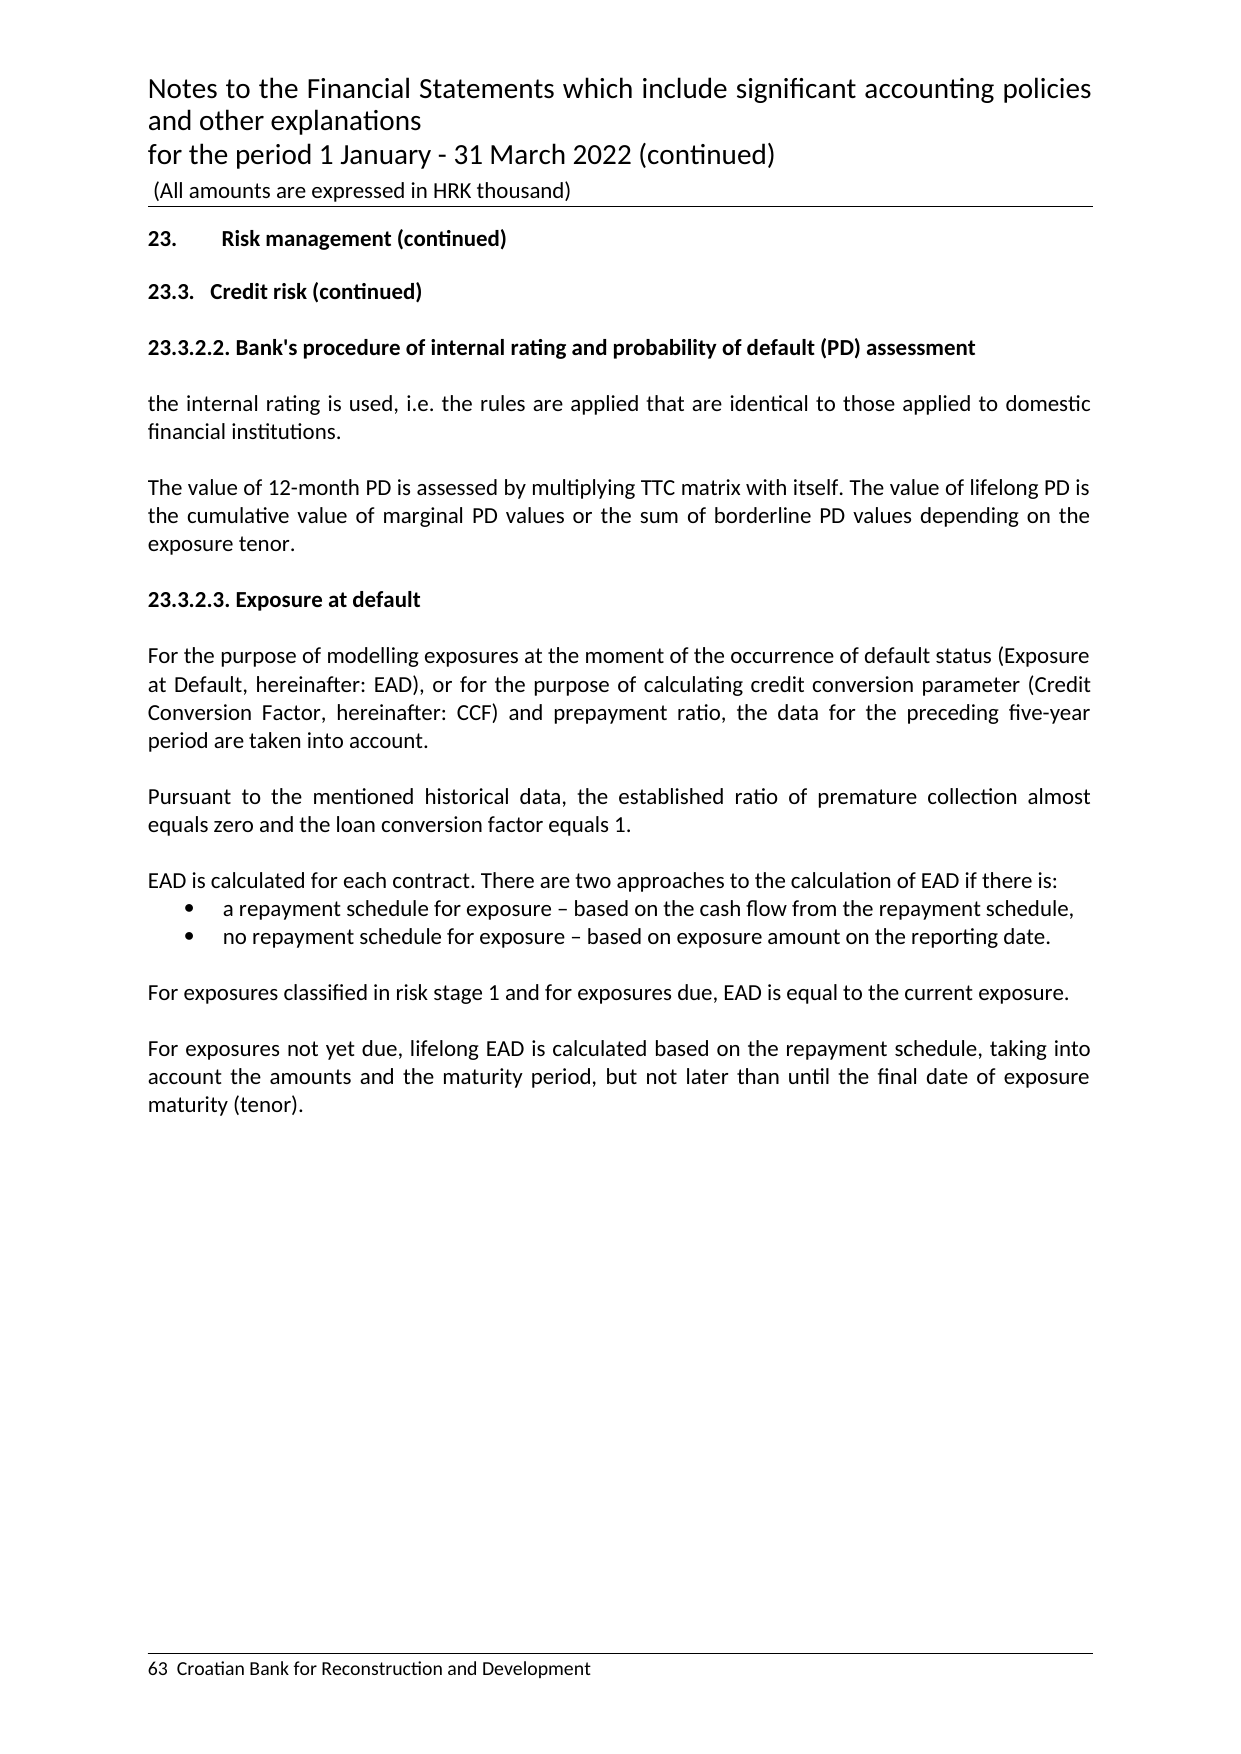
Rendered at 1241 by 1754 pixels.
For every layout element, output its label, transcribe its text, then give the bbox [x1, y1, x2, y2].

text For exposures not yet due, lifelong EAD is calculated based on the repayment schedule, taking into account the amounts and the maturity period, but not later than until the final date of exposure maturity (tenor). [148, 1034, 1093, 1118]
text For exposures classified in risk stage 1 and for exposures due, EAD is equal to the current exposure. [148, 978, 1093, 1006]
text 23.3.2.2. Bank's procedure of internal rating and probability of default (PD) assessment [148, 333, 1093, 361]
list no repayment schedule for exposure – based on exposure amount on the reporting date. [185, 922, 1093, 950]
text EAD is calculated for each contract. There are two approaches to the calculation of EAD if there is: [148, 866, 1093, 894]
list a repayment schedule for exposure – based on the cash flow from the repayment schedule, [185, 894, 1093, 922]
text 23.3. Credit risk (continued) [148, 277, 1093, 305]
text the internal rating is used, i.e. the rules are applied that are identical to those applied to domestic financial institutions. [148, 389, 1093, 446]
text For the purpose of modelling exposures at the moment of the occurrence of default status (Exposure at Default, hereinafter: EAD), or for the purpose of calculating credit conversion parameter (Credit Conversion Factor, hereinafter: CCF) and prepayment ratio, the data for the preceding five-year period are taken into account. [148, 642, 1093, 754]
text 23.3.2.3. Exposure at default [148, 586, 1093, 614]
text Pursuant to the mentioned historical data, the established ratio of premature collection almost equals zero and the loan conversion factor equals 1. [148, 782, 1093, 838]
text The value of 12-month PD is assessed by multiplying TTC matrix with itself. The value of lifelong PD is the cumulative value of marginal PD values or the sum of borderline PD values depending on the exposure tenor. [148, 473, 1093, 558]
text 23. Risk management (continued) [148, 224, 1093, 252]
